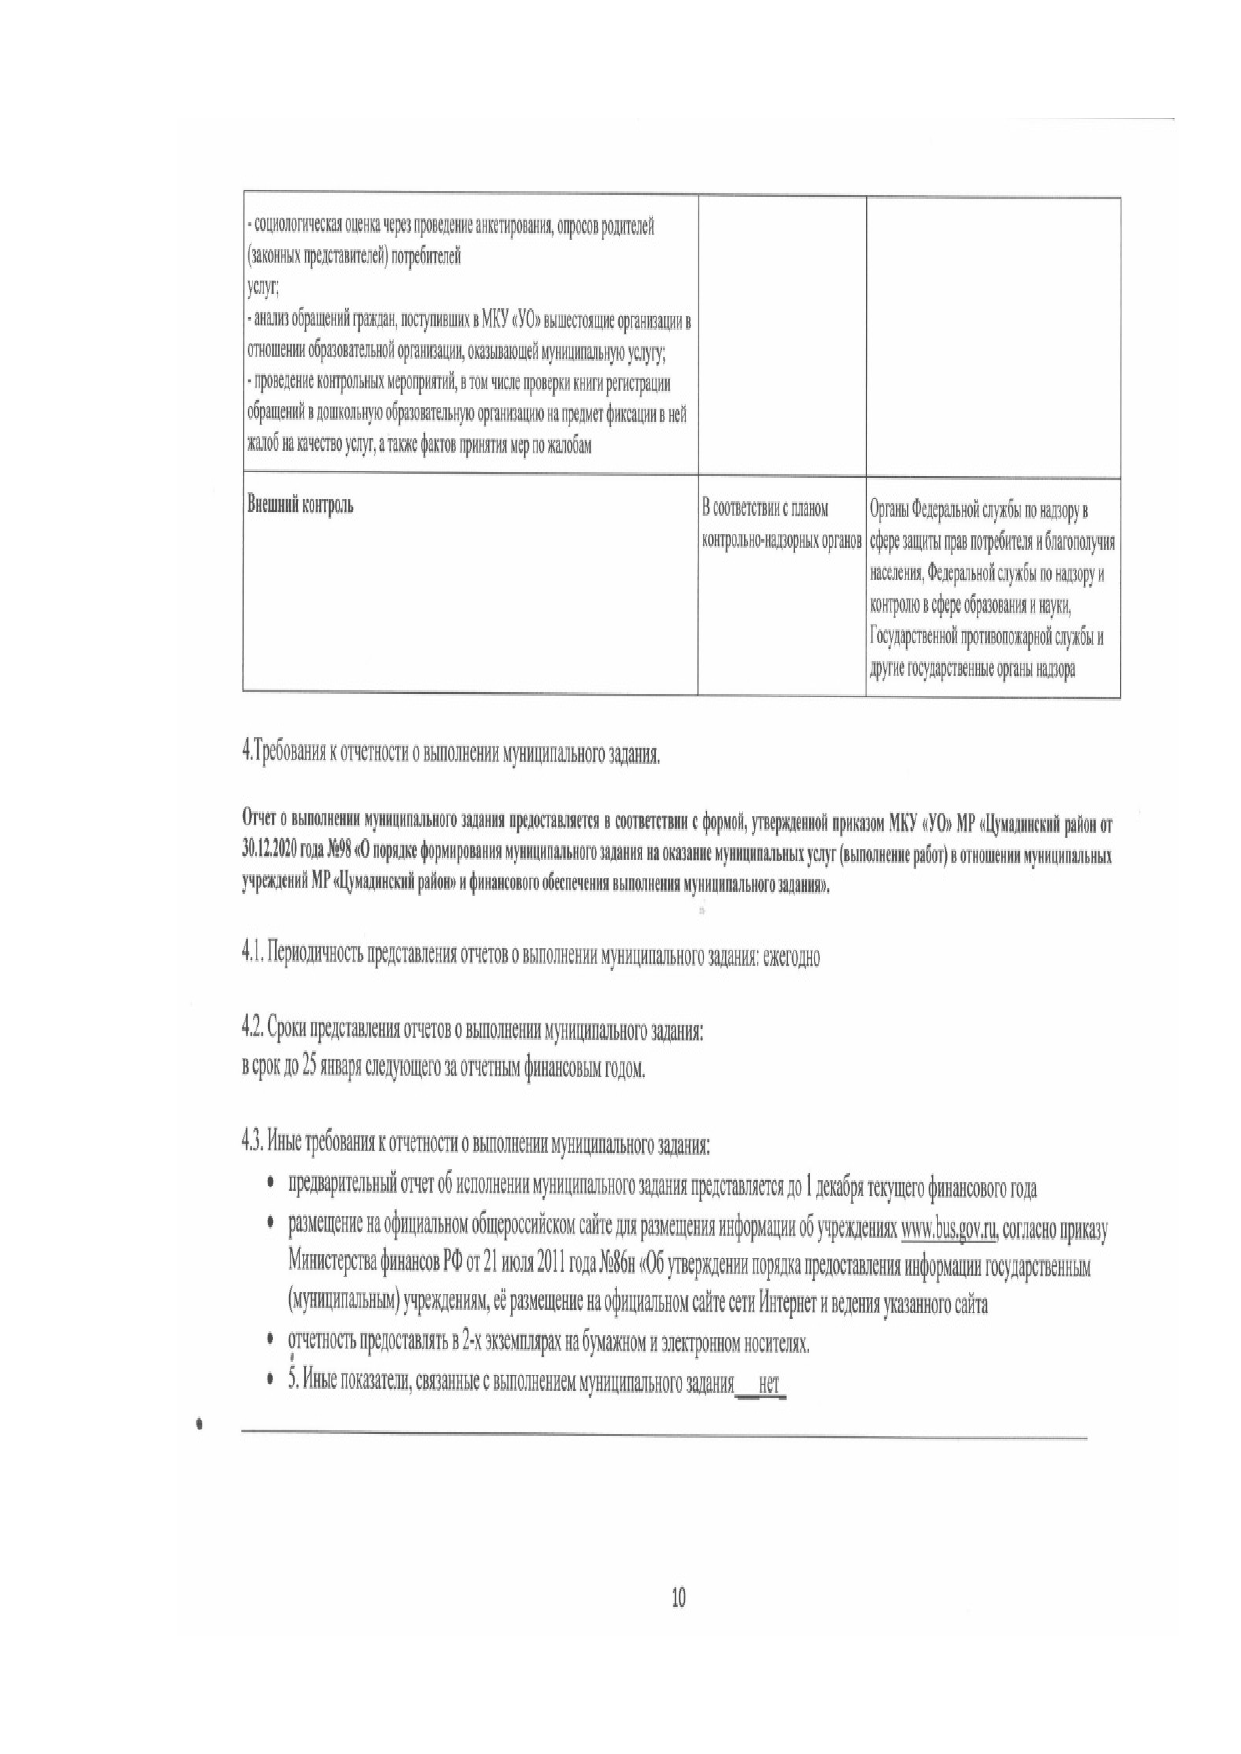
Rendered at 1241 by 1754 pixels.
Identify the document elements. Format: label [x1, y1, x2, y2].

picture [177, 118, 1179, 1636]
